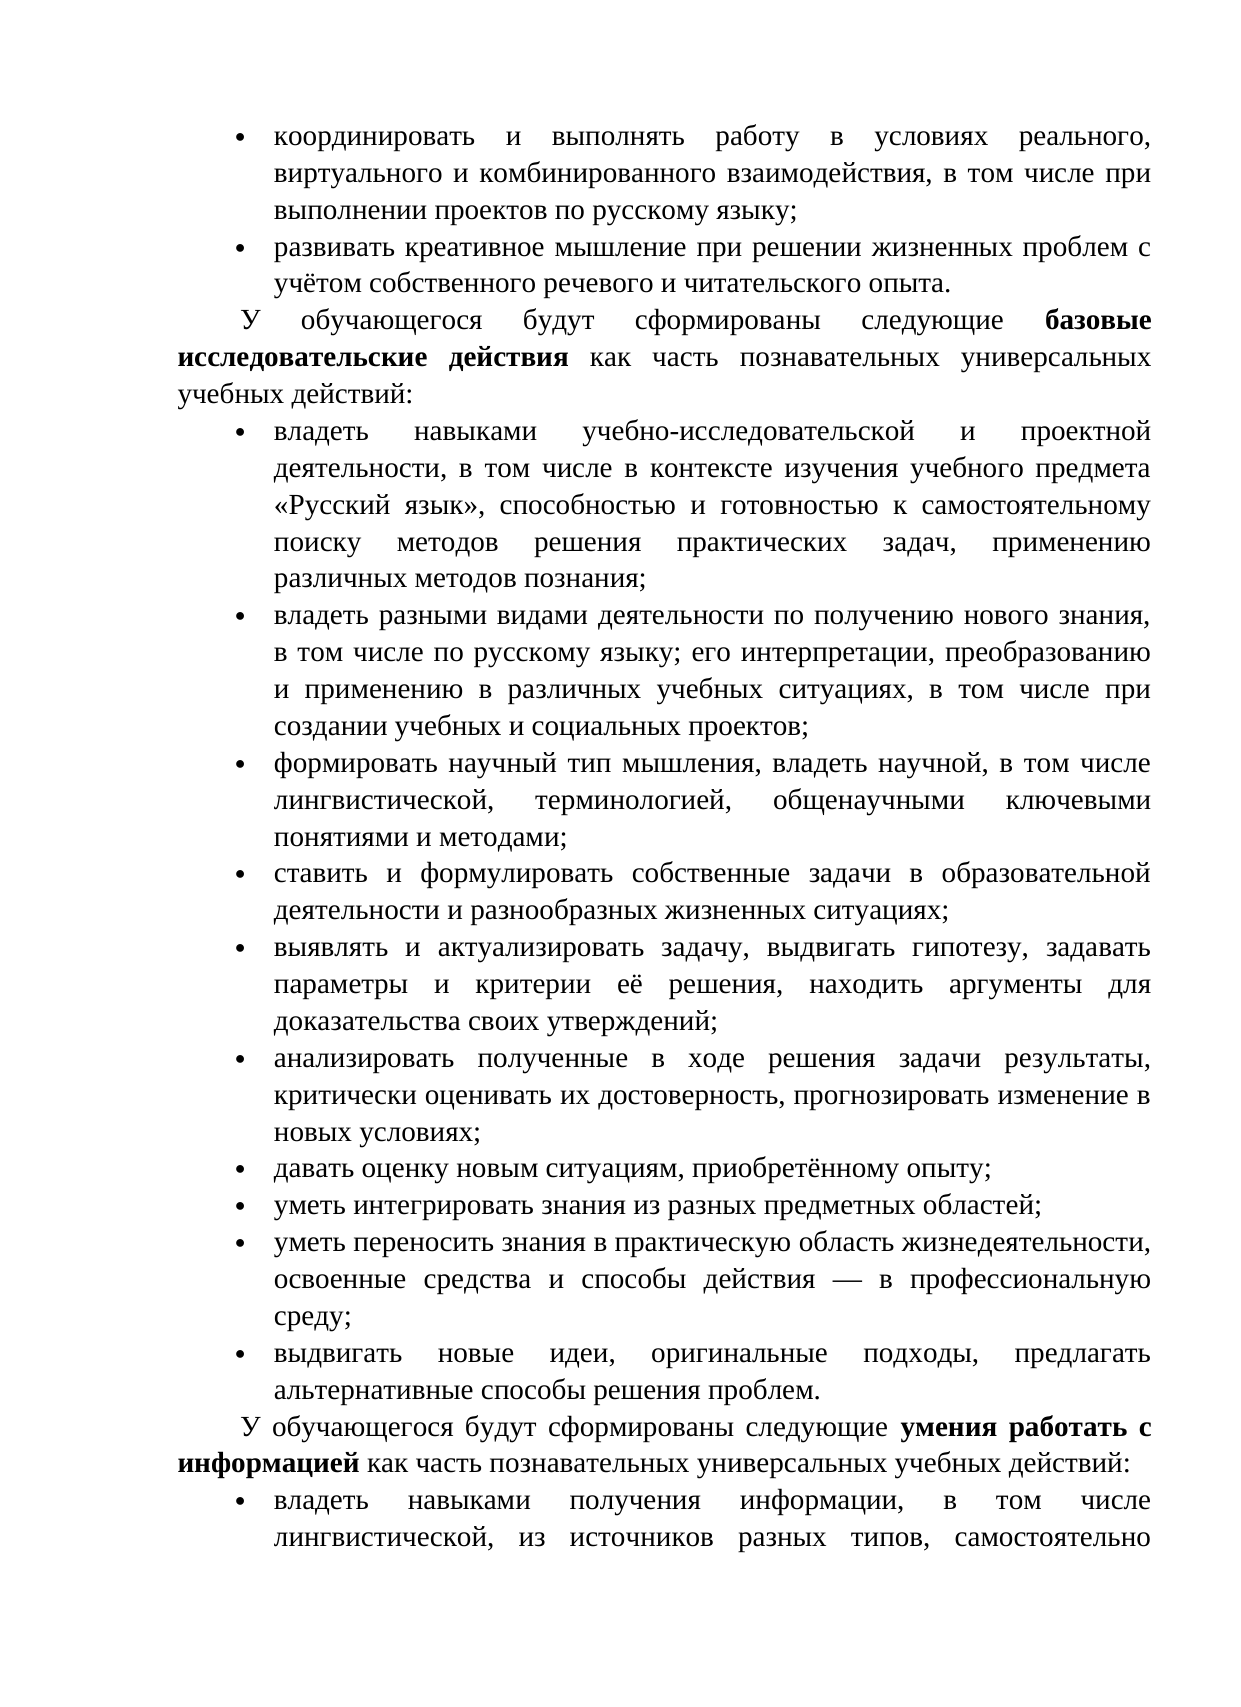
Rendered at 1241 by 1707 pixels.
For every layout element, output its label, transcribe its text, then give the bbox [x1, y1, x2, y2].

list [236, 1482, 1152, 1553]
text У обучающегося будут сформированы следующие базовые исследовательские действия как часть познавательных универсальных учебных действий: [177, 302, 1152, 410]
list уметь переносить знания в практическую область жизнедеятельности, освоенные средства и способы действия — в профессиональную среду; [236, 1224, 1152, 1332]
list выявлять и актуализировать задачу, выдвигать гипотезу, задавать параметры и критерии её решения, находить аргументы для доказательства своих утверждений; [236, 929, 1152, 1037]
list владеть разными видами деятельности по получению нового знания, в том числе по русскому языку; его интерпретации, преобразованию и применению в различных учебных ситуациях, в том числе при создании учебных и социальных проектов; [236, 597, 1152, 742]
text У обучающегося будут сформированы следующие умения работать с информацией как часть познавательных универсальных учебных действий: [177, 1409, 1152, 1479]
list выдвигать новые идеи, оригинальные подходы, предлагать альтернативные способы решения проблем. [236, 1335, 1152, 1405]
list ставить и формулировать собственные задачи в образовательной деятельности и разнообразных жизненных ситуациях; [236, 856, 1152, 926]
list анализировать полученные в ходе решения задачи результаты, критически оценивать их достоверность, прогнозировать изменение в новых условиях; [236, 1040, 1152, 1147]
list развивать креативное мышление при решении жизненных проблем с учётом собственного речевого и читательского опыта. [236, 229, 1152, 299]
list координировать и выполнять работу в условиях реального, виртуального и комбинированного взаимодействия, в том числе при выполнении проектов по русскому языку; [236, 118, 1152, 225]
list уметь интегрировать знания из разных предметных областей; [236, 1187, 1152, 1221]
list формировать научный тип мышления, владеть научной, в том числе лингвистической, терминологией, общенаучными ключевыми понятиями и методами; [236, 745, 1152, 852]
list владеть навыками учебно-исследовательской и проектной деятельности, в том числе в контексте изучения учебного предмета «Русский язык», способностью и готовностью к самостоятельному поиску методов решения практических задач, применению различных методов познания; [236, 413, 1152, 594]
list давать оценку новым ситуациям, приобретённому опыту; [236, 1151, 1152, 1184]
